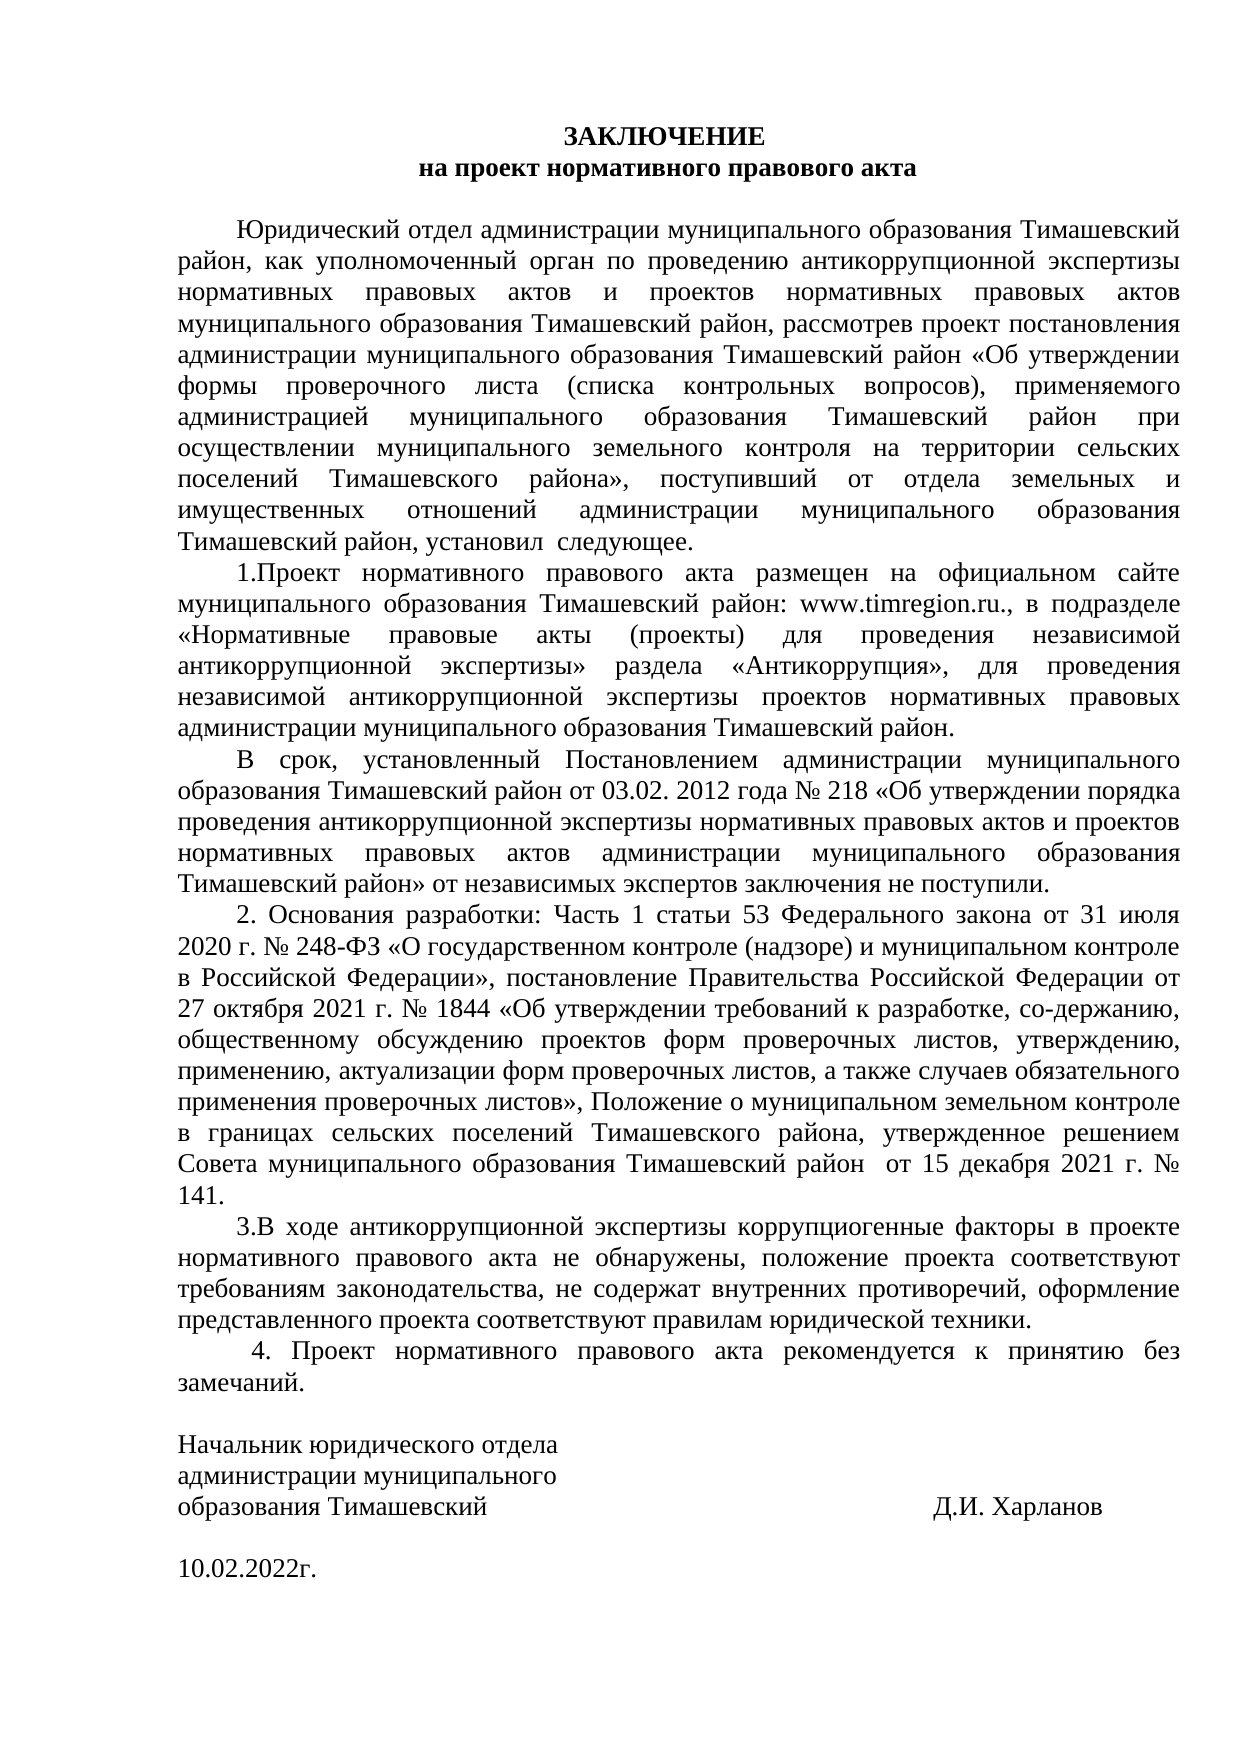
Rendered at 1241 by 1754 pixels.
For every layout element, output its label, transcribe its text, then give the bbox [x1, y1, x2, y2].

text 3.В ходе антикоррупционной экспертизы коррупциогенные факторы в проекте нормативного правового акта не обнаружены, положение проекта соответствуют требованиям законодательства, не содержат внутренних противоречий, оформление представленного проекта соответствуют правилам юридической техники. [177, 1210, 1181, 1334]
text В срок, установленный Постановлением администрации муниципального образования Тимашевский район от 03.02. 2012 года № 218 «Об утверждении порядка проведения антикоррупционной экспертизы нормативных правовых актов и проектов нормативных правовых актов администрации муниципального образования Тимашевский район» от независимых экспертов заключения не поступили. [177, 743, 1181, 898]
text Начальник юридического отдела [177, 1428, 1152, 1459]
text 1.Проект нормативного правового акта размещен на официальном сайте муниципального образования Тимашевский район: www.timregion.ru., в подразделе «Нормативные правовые акты (проекты) для проведения независимой антикоррупционной экспертизы» раздела «Антикоррупция», для проведения независимой антикоррупционной экспертизы проектов нормативных правовых администрации муниципального образования Тимашевский район. [177, 556, 1181, 743]
text 10.02.2022г. [177, 1552, 1152, 1584]
text администрации муниципального [177, 1459, 1152, 1490]
text ЗАКЛЮЧЕНИЕ [177, 120, 1152, 151]
text на проект нормативного правового акта [177, 151, 1152, 182]
text образования Тимашевский Д.И. Харланов [177, 1490, 1152, 1521]
text 4. Проект нормативного правового акта рекомендуется к принятию без замечаний. [177, 1334, 1181, 1397]
text Юридический отдел администрации муниципального образования Тимашевский район, как уполномоченный орган по проведению антикоррупционной экспертизы нормативных правовых актов и проектов нормативных правовых актов муниципального образования Тимашевский район, рассмотрев проект постановления администрации муниципального образования Тимашевский район «Об утверждении формы проверочного листа (списка контрольных вопросов), применяемого администрацией муниципального образования Тимашевский район при осуществлении муниципального земельного контроля на территории сельских поселений Тимашевского района», поступивший от отдела земельных и имущественных отношений администрации муниципального образования Тимашевский район, установил следующее. [177, 213, 1181, 556]
text 2. Основания разработки: Часть 1 статьи 53 Федерального закона от 31 июля 2020 г. № 248-ФЗ «О государственном контроле (надзоре) и муниципальном контроле в Российской Федерации», постановление Правительства Российской Федерации от 27 октября 2021 г. № 1844 «Об утверждении требований к разработке, со-держанию, общественному обсуждению проектов форм проверочных листов, утверждению, применению, актуализации форм проверочных листов, а также случаев обязательного применения проверочных листов», Положение о муниципальном земельном контроле в границах сельских поселений Тимашевского района, утвержденное решением Совета муниципального образования Тимашевский район от 15 декабря 2021 г. № 141. [177, 898, 1181, 1210]
